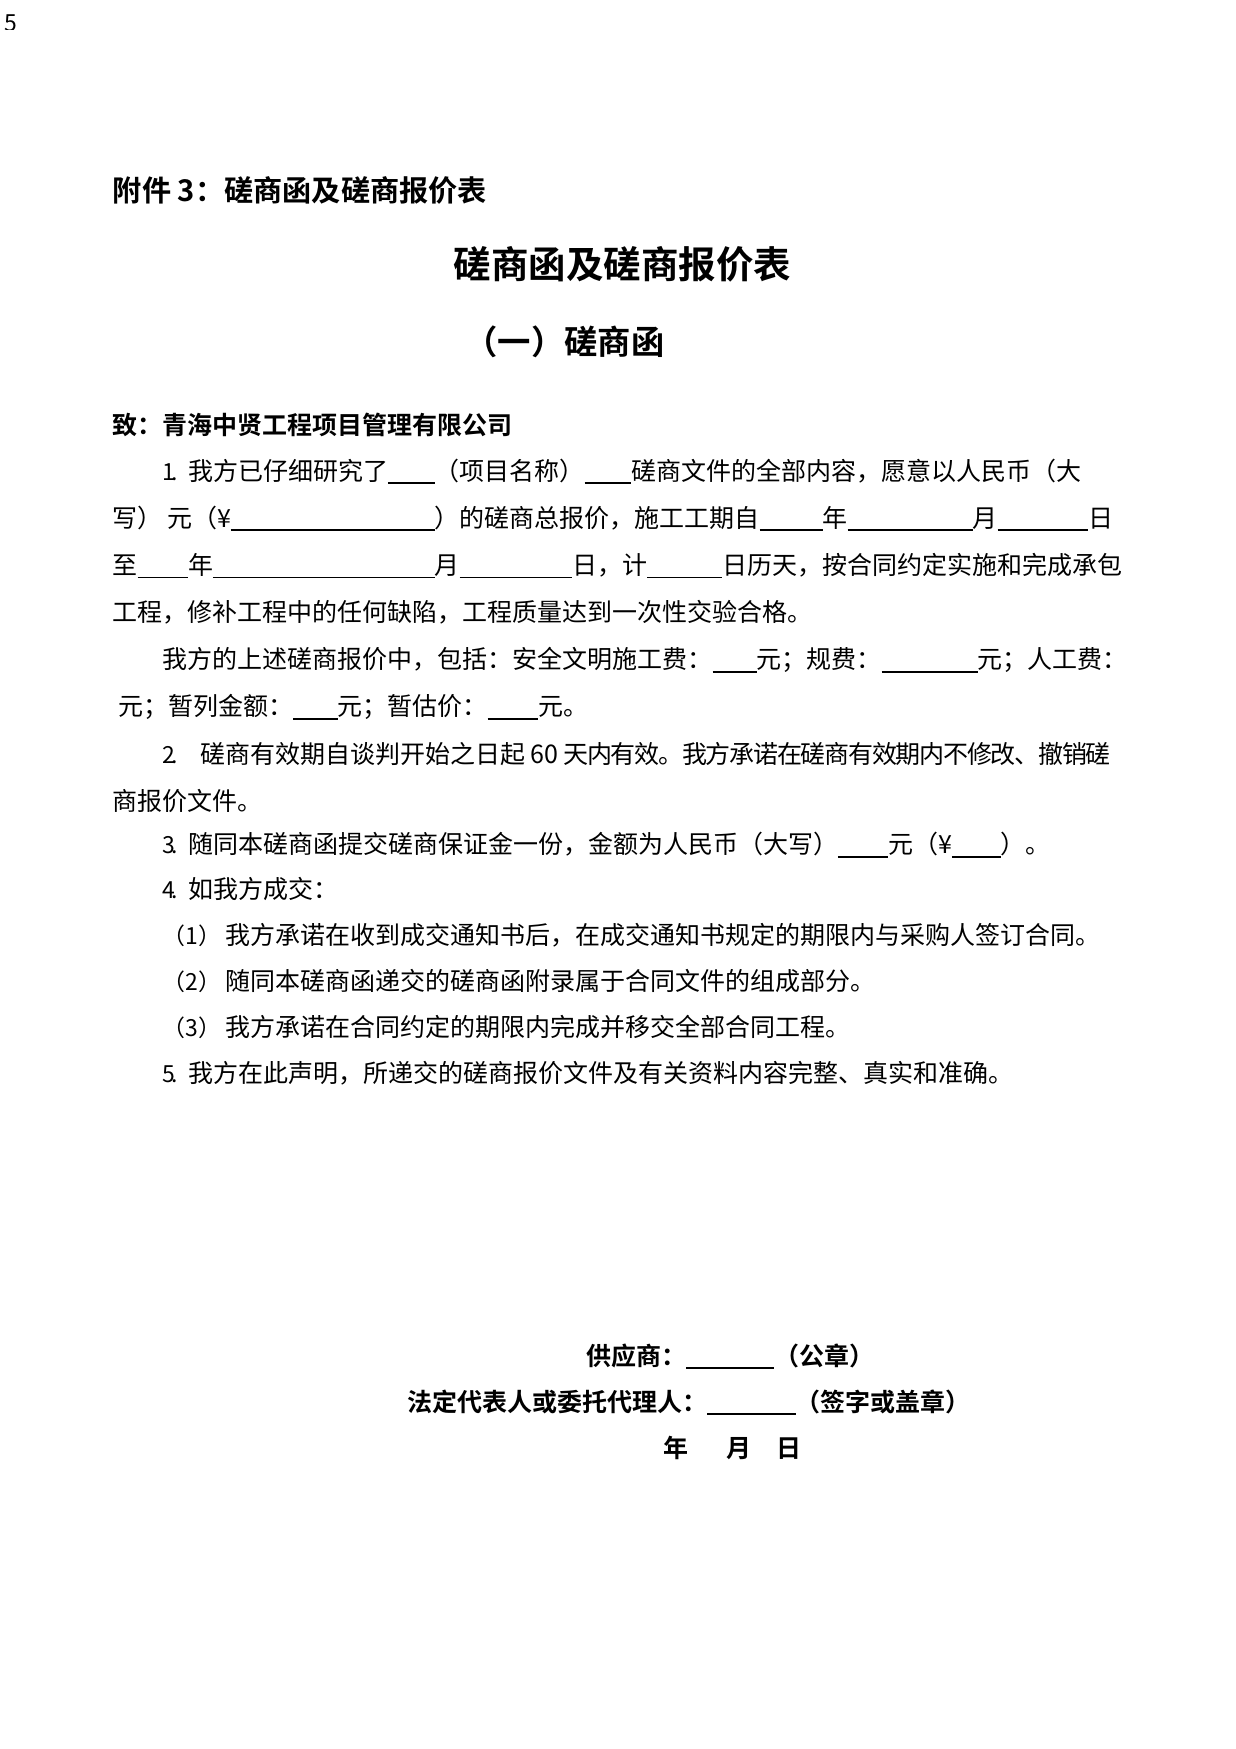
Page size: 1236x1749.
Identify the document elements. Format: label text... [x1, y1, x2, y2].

list 我方承诺在收到成交通知书后，在成交通知书规定的期限内与采购人签订合同。 [163, 916, 1208, 952]
subtitle 法定代表人或委托代理人： （签字或盖章） [169, 1382, 1208, 1418]
list 随同本磋商函提交磋商保证金一份，金额为人民币（大写） 元（¥ ）。 [163, 828, 1208, 860]
text 磋商函及磋商报价表 [453, 235, 1208, 289]
subtitle 附件 3：磋商函及磋商报价表 [113, 167, 1208, 210]
list 随同本磋商函递交的磋商函附录属于合同文件的组成部分。 [163, 962, 1208, 998]
list 我方已仔细研究了 （项目名称） 磋商文件的全部内容，愿意以人民币（大写） 元（¥ ）的磋商总报价，施工工期自 年 月 日至 年 月 日，计 日历天，按合同约定实施和完成承包工程，修补工程中的任何缺陷，工程质量达到一次性交验合格。 [113, 451, 1127, 629]
subtitle 致：青海中贤工程项目管理有限公司 [113, 406, 1208, 442]
subtitle （一）磋商函 [464, 316, 1208, 364]
list 我方承诺在合同约定的期限内完成并移交全部合同工程。 [163, 1008, 1208, 1044]
text 我方的上述磋商报价中，包括：安全文明施工费： 元；规费： 元；人工费： 元；暂列金额： 元；暂估价： 元。 [113, 640, 1127, 723]
list 如我方成交： [163, 870, 1208, 906]
list 我方在此声明，所递交的磋商报价文件及有关资料内容完整、真实和准确。 [163, 1053, 1208, 1090]
list 磋商有效期自谈判开始之日起60天内有效。我方承诺在磋商有效期内不修改、撤销磋商报价文件。 [113, 734, 1114, 817]
subtitle 供应商： （公章） [252, 1336, 1208, 1373]
subtitle 年 月 日 [256, 1428, 1208, 1464]
